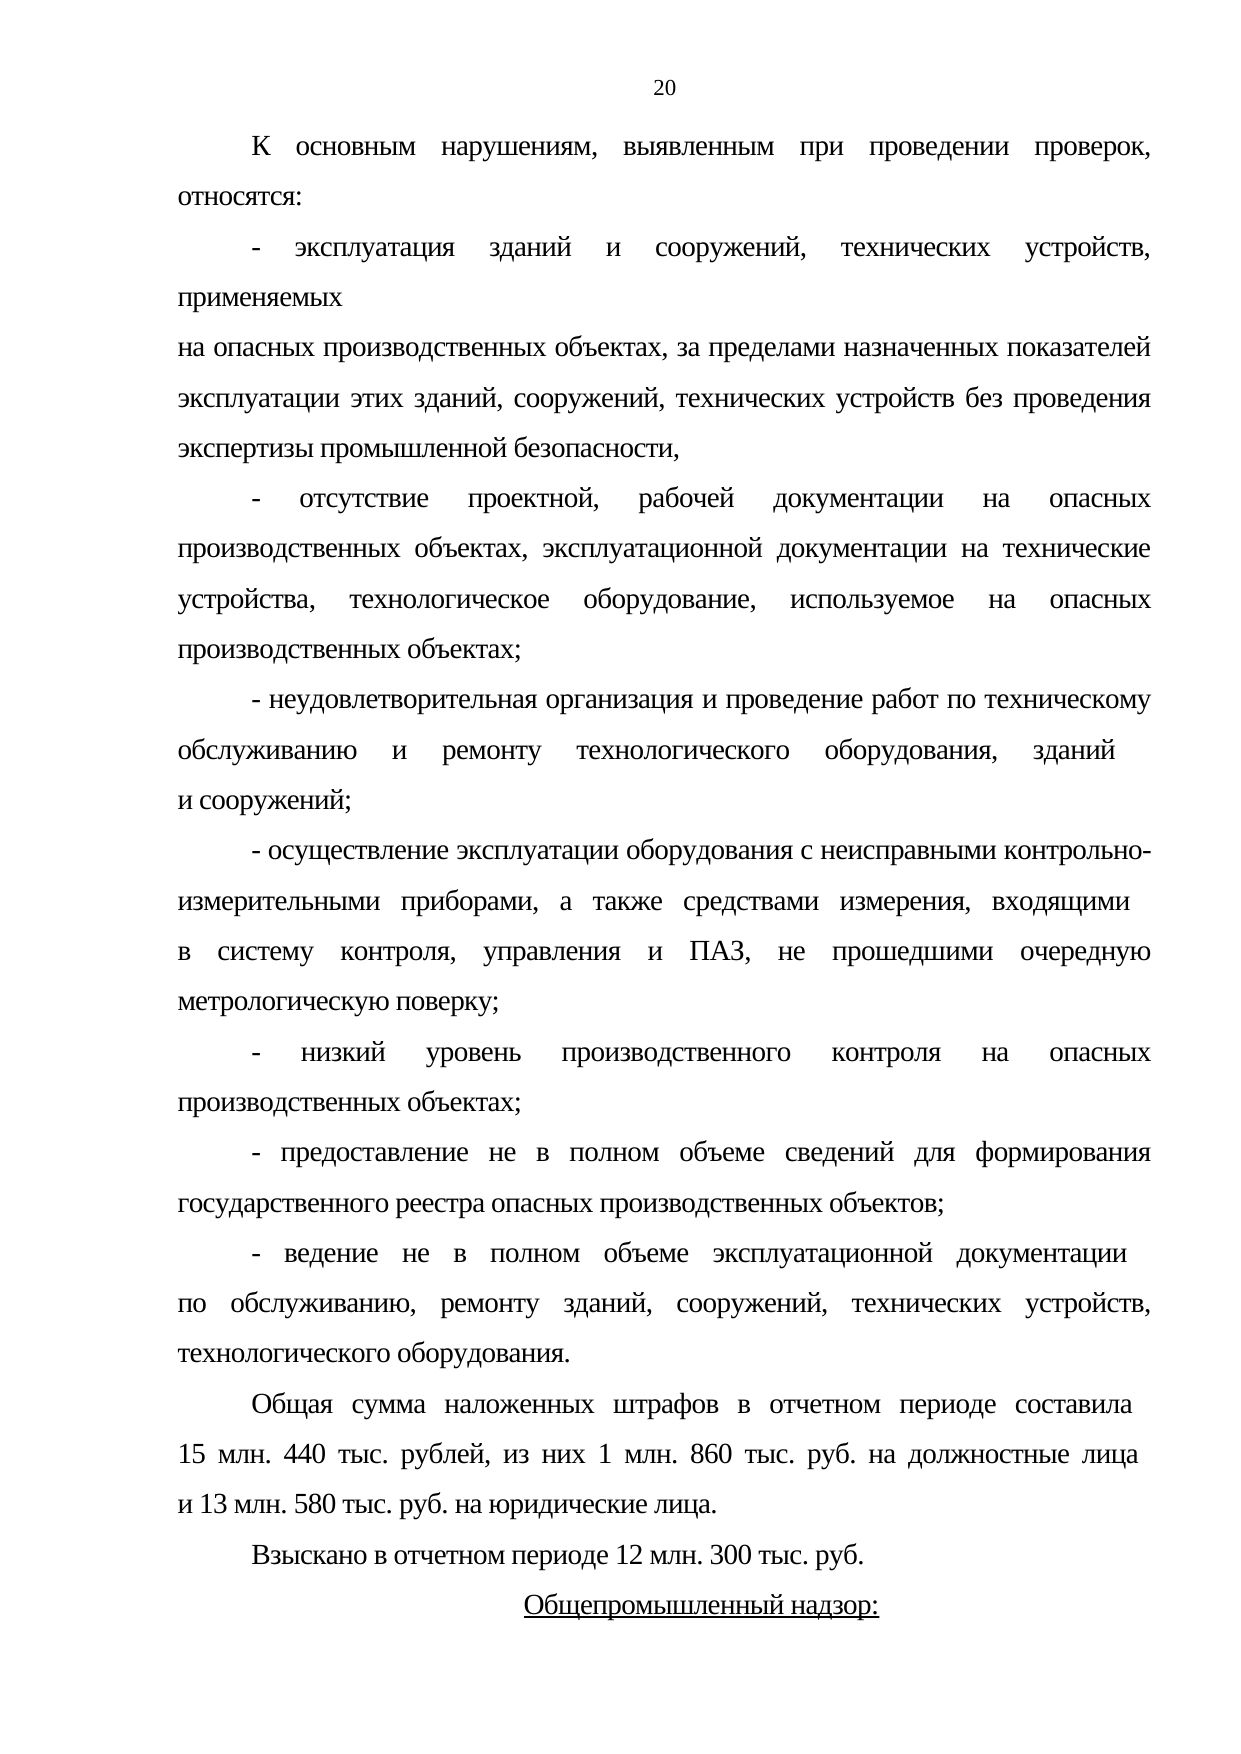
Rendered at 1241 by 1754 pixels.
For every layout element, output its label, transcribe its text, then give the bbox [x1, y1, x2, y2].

text - эксплуатация зданий и сооружений, технических устройств, применяемых на опасных производственных объектах, за пределами назначенных показателей эксплуатации этих зданий, сооружений, технических устройств без проведения экспертизы промышленной безопасности, [177, 229, 1152, 463]
text - низкий уровень производственного контроля на опасных производственных объектах; [177, 1034, 1152, 1118]
text - предоставление не в полном объеме сведений для формирования государственного реестра опасных производственных объектов; [177, 1134, 1152, 1218]
text - осуществление эксплуатации оборудования с неисправными контрольно-измерительными приборами, а также средствами измерения, входящими в систему контроля, управления и ПАЗ, не прошедшими очередную метрологическую поверку; [177, 832, 1152, 1017]
text Взыскано в отчетном периоде 12 млн. 300 тыс. руб. [177, 1537, 1152, 1570]
text Общая сумма наложенных штрафов в отчетном периоде составила 15 млн. 440 тыс. рублей, из них 1 млн. 860 тыс. руб. на должностные лица и 13 млн. 580 тыс. руб. на юридические лица. [177, 1386, 1152, 1520]
text - неудовлетворительная организация и проведение работ по техническому обслуживанию и ремонту технологического оборудования, зданий и сооружений; [177, 682, 1152, 816]
text К основным нарушениям, выявленным при проведении проверок, относятся: [177, 128, 1152, 212]
text - отсутствие проектной, рабочей документации на опасных производственных объектах, эксплуатационной документации на технические устройства, технологическое оборудование, используемое на опасных производственных объектах; [177, 480, 1152, 665]
text Общепромышленный надзор: [177, 1587, 1152, 1621]
text - ведение не в полном объеме эксплуатационной документации по обслуживанию, ремонту зданий, сооружений, технических устройств, технологического оборудования. [177, 1235, 1152, 1369]
